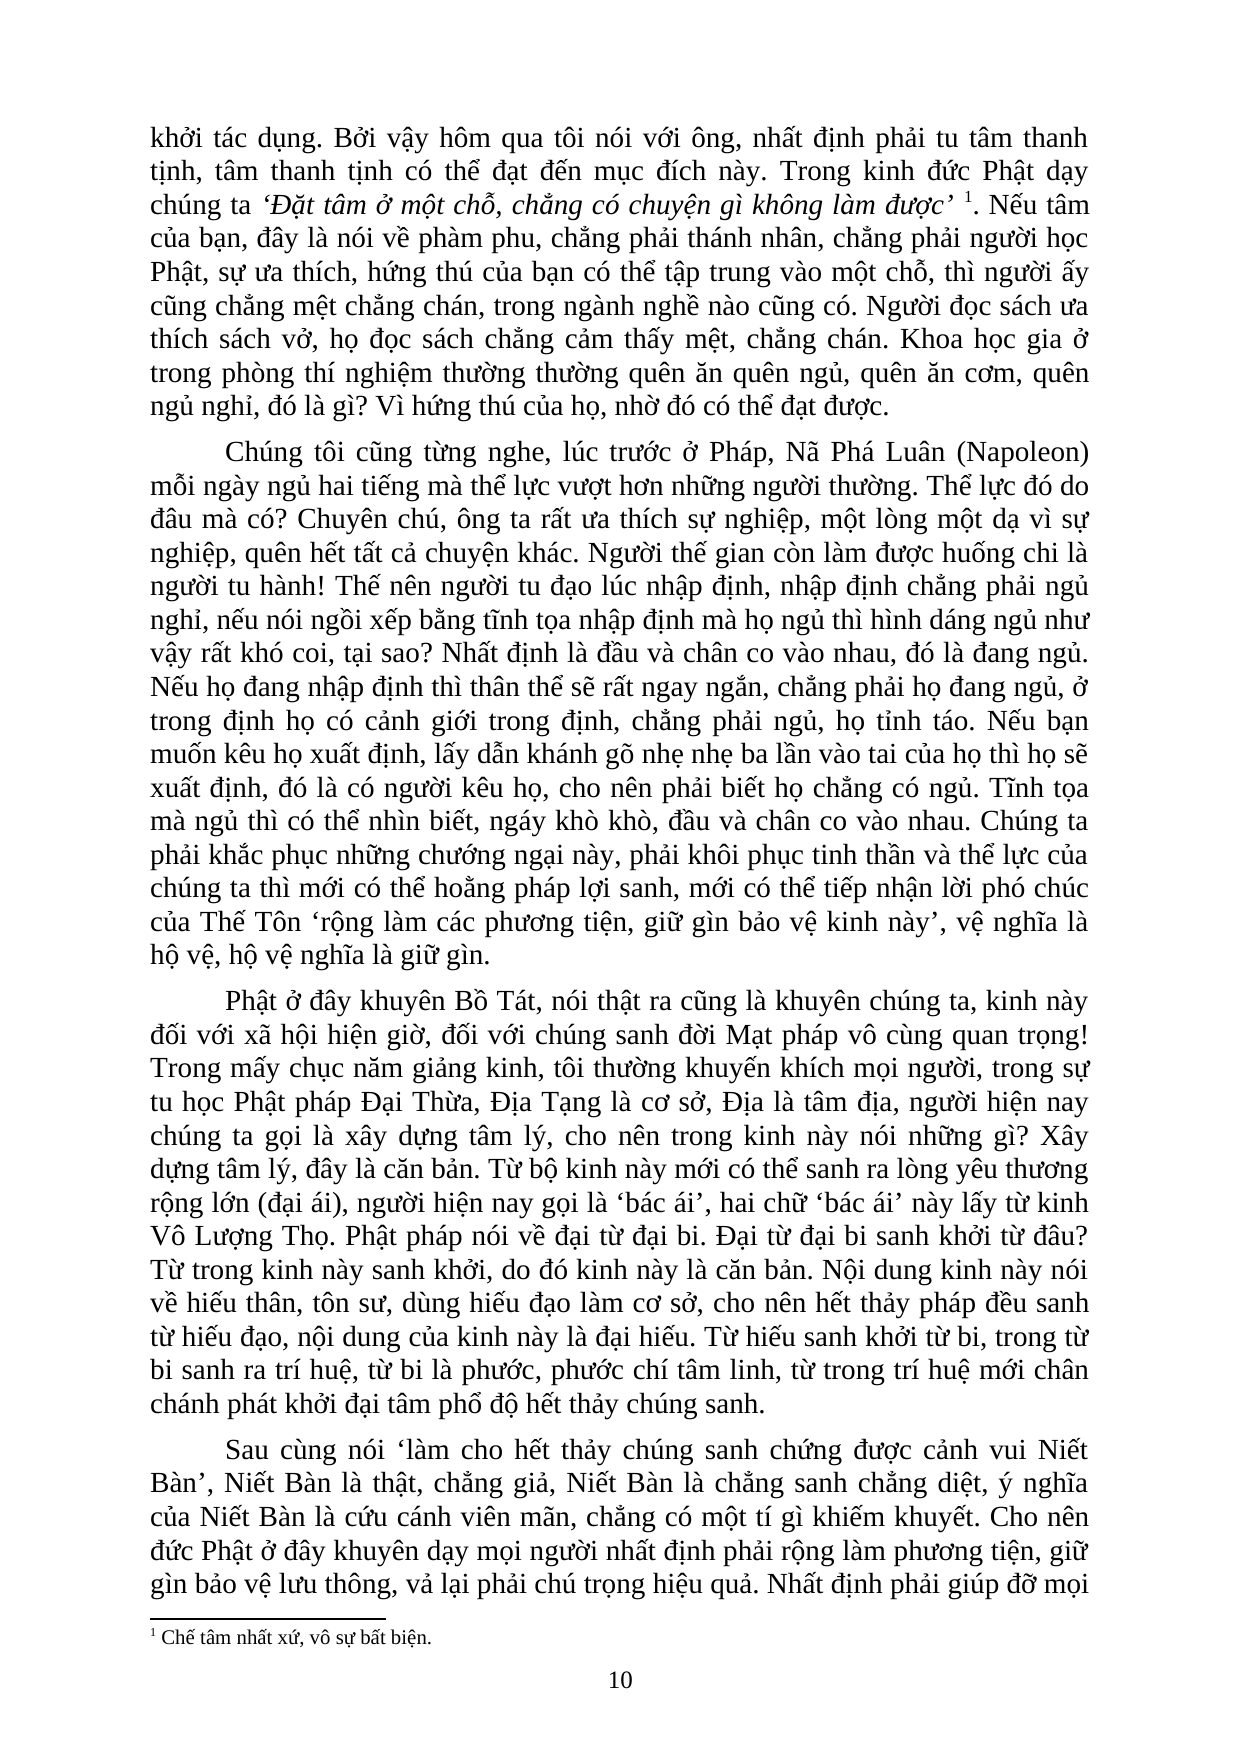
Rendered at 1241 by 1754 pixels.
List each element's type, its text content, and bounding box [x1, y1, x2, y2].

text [150, 1432, 1090, 1600]
text Phật ở đây khuyên Bồ Tát, nói thật ra cũng là khuyên chúng ta, kinh này đối với xã hội hiện giờ, đối với chúng sanh đời Mạt pháp vô cùng quan trọng! Trong mấy chục năm giảng kinh, tôi thường khuyến khích mọi người, trong sự tu học Phật pháp Đại Thừa, Địa Tạng là cơ sở, Địa là tâm địa, người hiện nay chúng ta gọi là xây dựng tâm lý, cho nên trong kinh này nói những gì? Xây dựng tâm lý, đây là căn bản. Từ bộ kinh này mới có thể sanh ra lòng yêu thương rộng lớn (đại ái), người hiện nay gọi là ‘bác ái’, hai chữ ‘bác ái’ này lấy từ kinh Vô Lượng Thọ. Phật pháp nói về đại từ đại bi. Đại từ đại bi sanh khởi từ đâu? Từ trong kinh này sanh khởi, do đó kinh này là căn bản. Nội dung kinh này nói về hiếu thân, tôn sư, dùng hiếu đạo làm cơ sở, cho nên hết thảy pháp đều sanh từ hiếu đạo, nội dung của kinh này là đại hiếu. Từ hiếu sanh khởi từ bi, trong từ bi sanh ra trí huệ, từ bi là phước, phước chí tâm linh, từ trong trí huệ mới chân chánh phát khởi đại tâm phổ độ hết thảy chúng sanh. [150, 983, 1090, 1419]
text Chúng tôi cũng từng nghe, lúc trước ở Pháp, Nã Phá Luân (Napoleon) mỗi ngày ngủ hai tiếng mà thể lực vượt hơn những người thường. Thể lực đó do đâu mà có? Chuyên chú, ông ta rất ưa thích sự nghiệp, một lòng một dạ vì sự nghiệp, quên hết tất cả chuyện khác. Người thế gian còn làm được huống chi là người tu hành! Thế nên người tu đạo lúc nhập định, nhập định chẳng phải ngủ nghỉ, nếu nói ngồi xếp bằng tĩnh tọa nhập định mà họ ngủ thì hình dáng ngủ như vậy rất khó coi, tại sao? Nhất định là đầu và chân co vào nhau, đó là đang ngủ. Nếu họ đang nhập định thì thân thể sẽ rất ngay ngắn, chẳng phải họ đang ngủ, ở trong định họ có cảnh giới trong định, chẳng phải ngủ, họ tỉnh táo. Nếu bạn muốn kêu họ xuất định, lấy dẫn khánh gõ nhẹ nhẹ ba lần vào tai của họ thì họ sẽ xuất định, đó là có người kêu họ, cho nên phải biết họ chẳng có ngủ. Tĩnh tọa mà ngủ thì có thể nhìn biết, ngáy khò khò, đầu và chân co vào nhau. Chúng ta phải khắc phục những chướng ngại này, phải khôi phục tinh thần và thể lực của chúng ta thì mới có thể hoằng pháp lợi sanh, mới có thể tiếp nhận lời phó chúc của Thế Tôn ‘rộng làm các phương tiện, giữ gìn bảo vệ kinh này’, vệ nghĩa là hộ vệ, hộ vệ nghĩa là giữ gìn. [150, 434, 1090, 971]
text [150, 120, 1090, 422]
